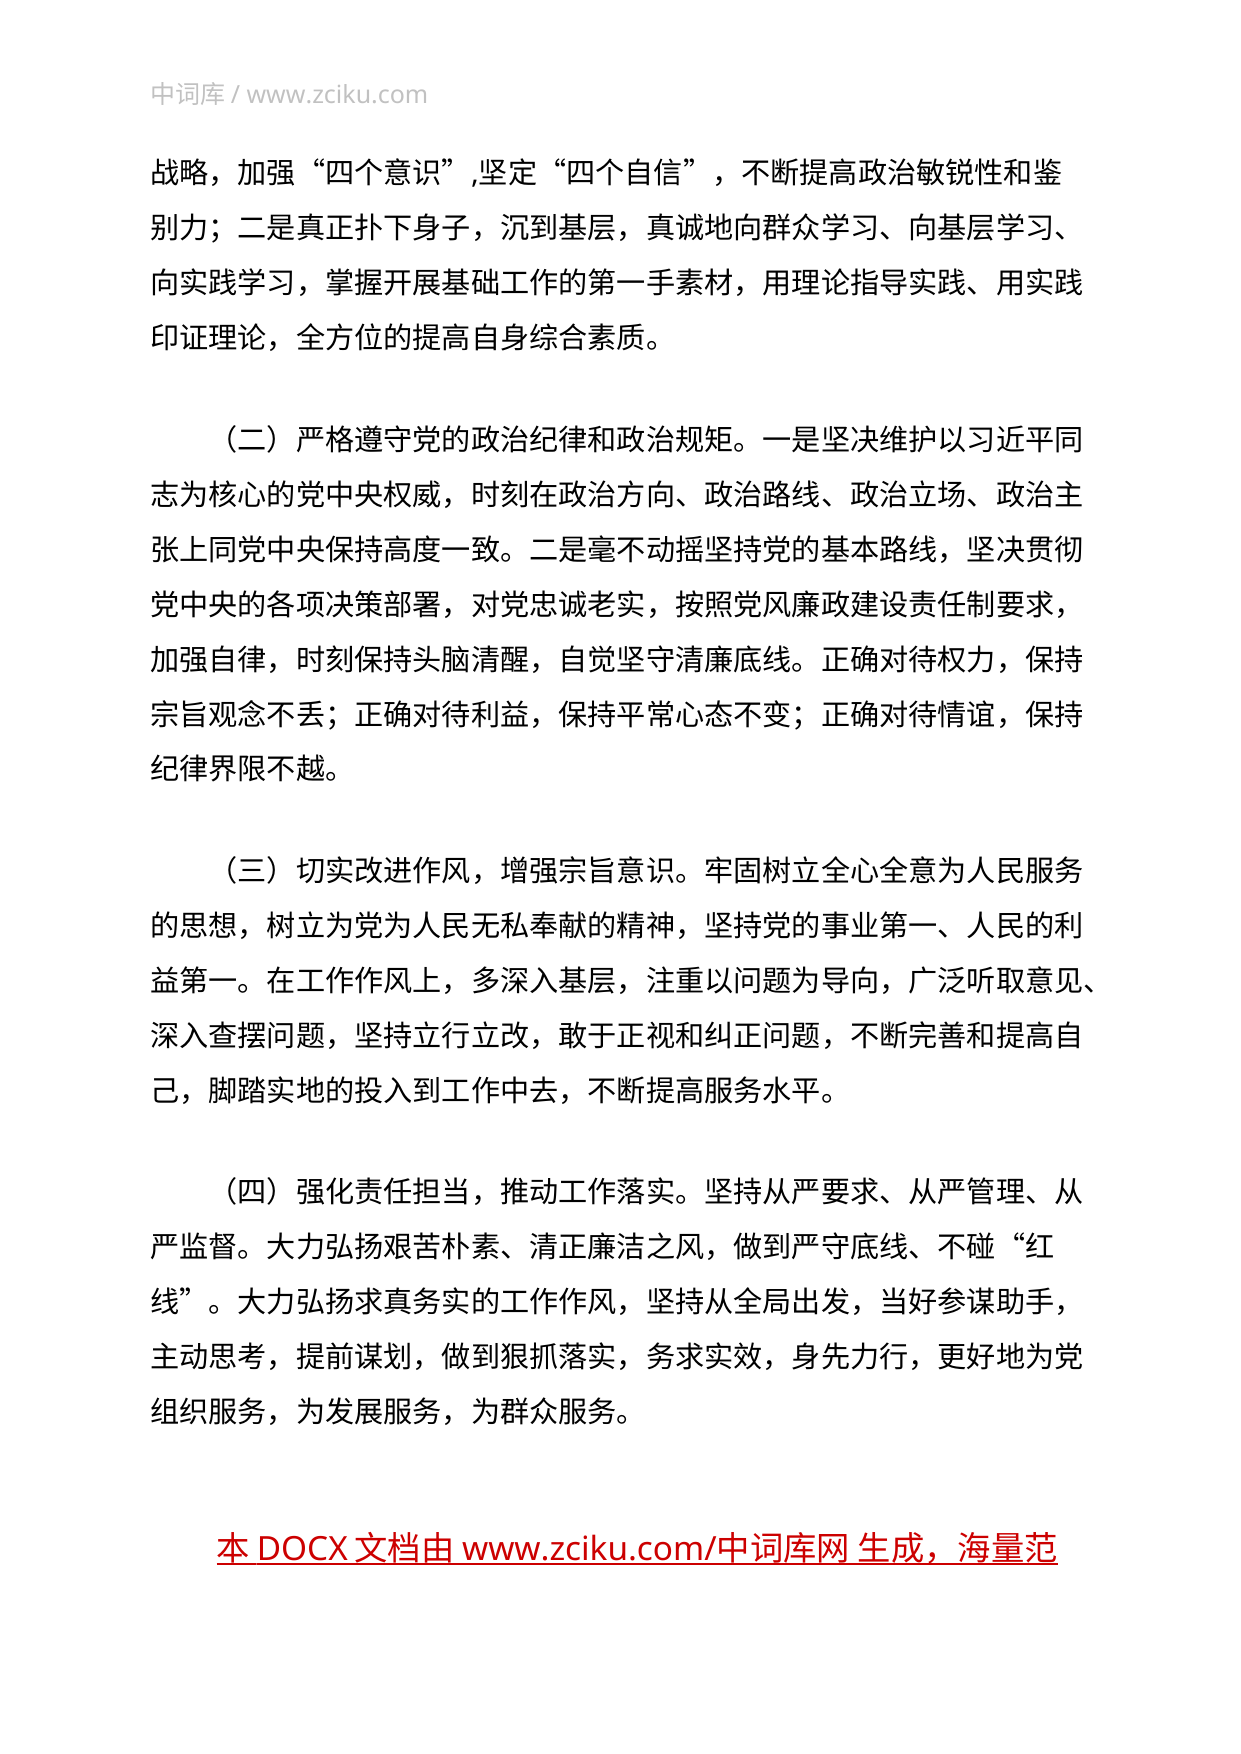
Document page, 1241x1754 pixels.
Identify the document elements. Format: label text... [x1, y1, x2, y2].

text （二）严格遵守党的政治纪律和政治规矩。一是坚决维护以习近平同志为核心的党中央权威，时刻在政治方向、政治路线、政治立场、政治主张上同党中央保持高度一致。二是毫不动摇坚持党的基本路线，坚决贯彻党中央的各项决策部署，对党忠诚老实，按照党风廉政建设责任制要求，加强自律，时刻保持头脑清醒，自觉坚守清廉底线。正确对待权力，保持宗旨观念不丢；正确对待利益，保持平常心态不变；正确对待情谊，保持纪律界限不越。 [150, 417, 1090, 788]
text （三）切实改进作风，增强宗旨意识。牢固树立全心全意为人民服务的思想，树立为党为人民无私奉献的精神，坚持党的事业第一、人民的利益第一。在工作作风上，多深入基层，注重以问题为导向，广泛听取意见、深入查摆问题，坚持立行立改，敢于正视和纠正问题，不断完善和提高自己，脚踏实地的投入到工作中去，不断提高服务水平。 [150, 848, 1090, 1109]
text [150, 150, 1090, 357]
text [150, 1522, 1090, 1570]
text （四）强化责任担当，推动工作落实。坚持从严要求、从严管理、从严监督。大力弘扬艰苦朴素、清正廉洁之风，做到严守底线、不碰“红线”。大力弘扬求真务实的工作作风，坚持从全局出发，当好参谋助手，主动思考，提前谋划，做到狠抓落实，务求实效，身先力行，更好地为党组织服务，为发展服务，为群众服务。 [150, 1169, 1090, 1431]
